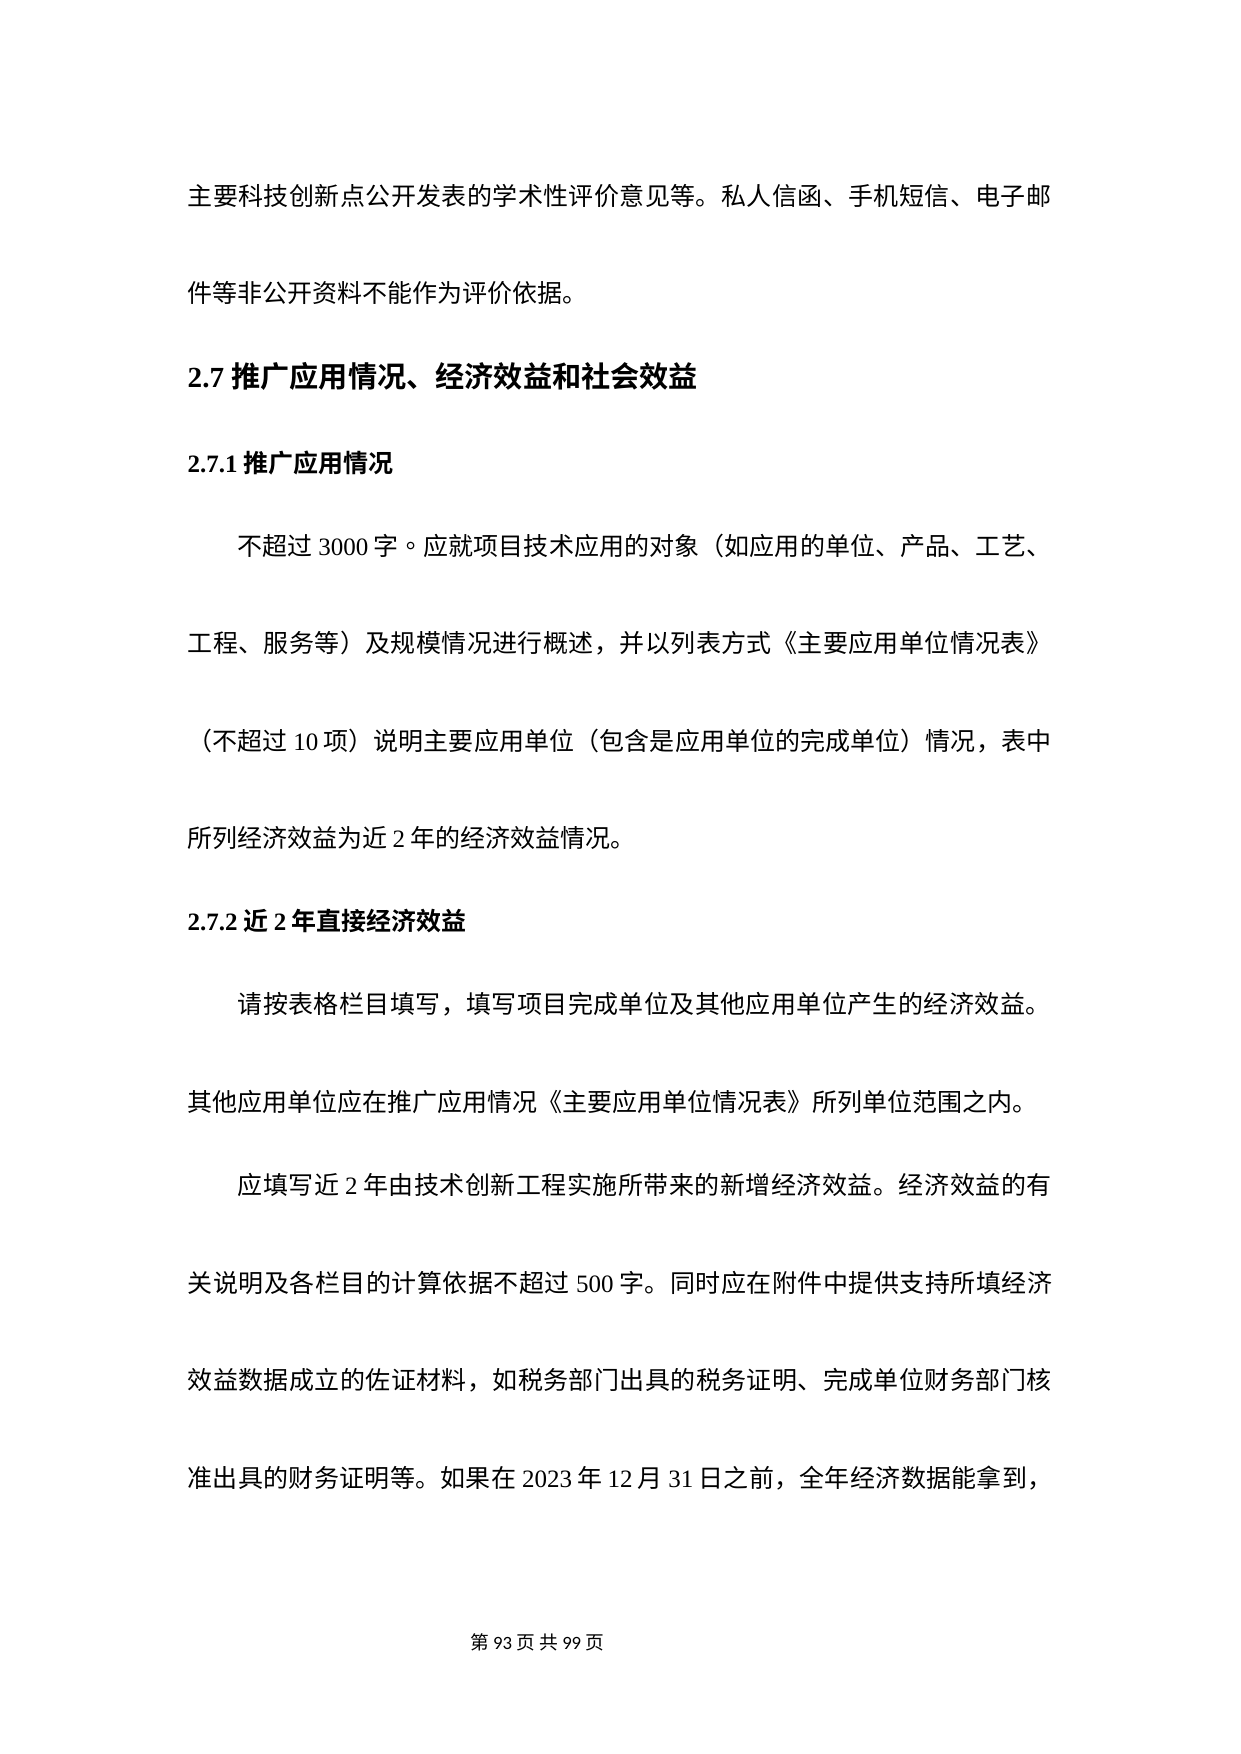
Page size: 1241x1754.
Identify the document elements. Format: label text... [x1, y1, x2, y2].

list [187, 162, 1053, 324]
list 2.7.2 近2年直接经济效益 [187, 887, 1053, 952]
list 2.7.1 推广应用情况 [187, 429, 1053, 494]
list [187, 1151, 1053, 1509]
list 请按表格栏目填写，填写项目完成单位及其他应用单位产生的经济效益。其他应用单位应在推广应用情况《主要应用单位情况表》所列单位范围之内。 [187, 971, 1053, 1133]
list 不超过3000字。应就项目技术应用的对象（如应用的单位、产品、工艺、工程、服务等）及规模情况进行概述，并以列表方式《主要应用单位情况表》（不超过10项）说明主要应用单位（包含是应用单位的完成单位）情况，表中所列经济效益为近2年的经济效益情况。 [187, 512, 1053, 869]
list 2.7 推广应用情况、经济效益和社会效益 [187, 343, 1053, 408]
